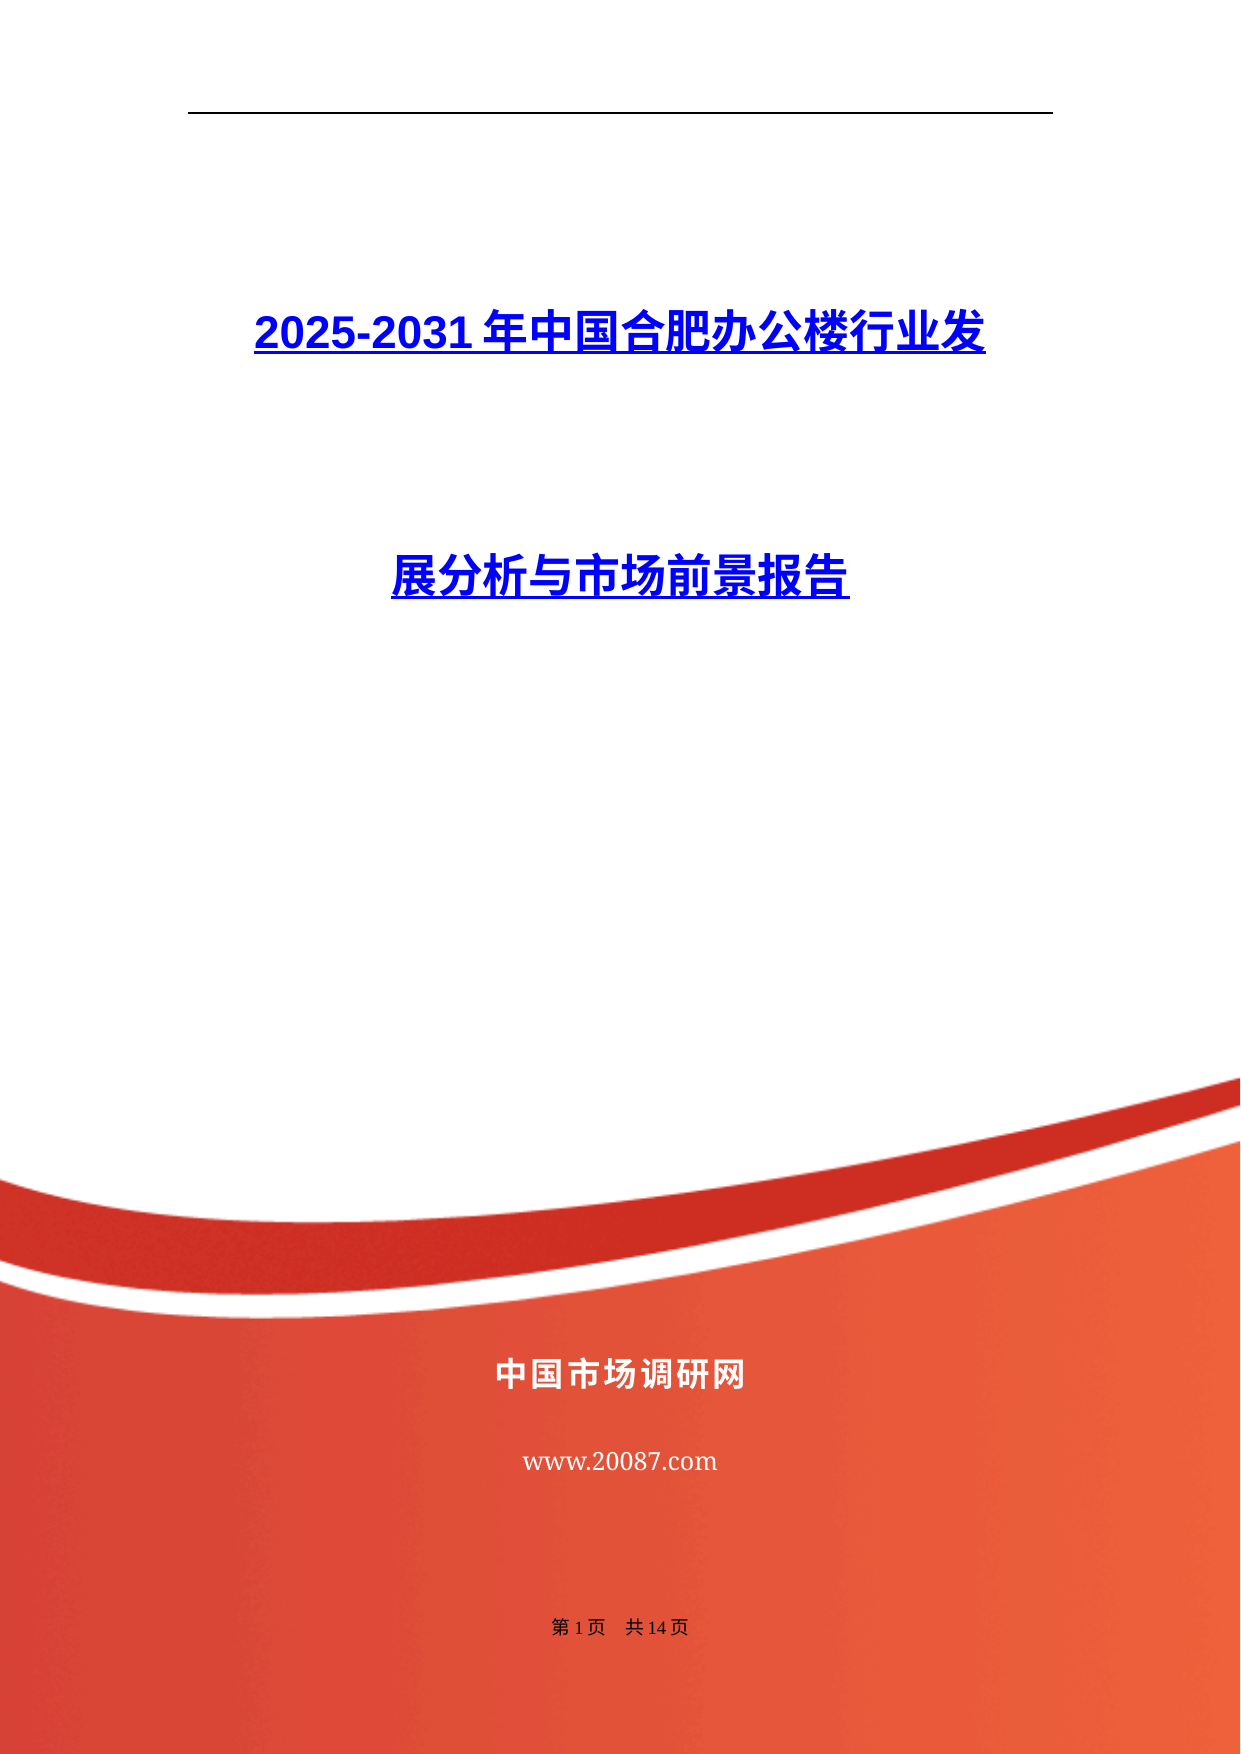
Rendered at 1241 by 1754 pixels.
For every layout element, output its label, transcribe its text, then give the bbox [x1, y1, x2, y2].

subtitle 中国市场调研网 [187, 1339, 1053, 1404]
picture [0, 1006, 1241, 1754]
table_header 2025-2031年中国合肥办公楼行业发展分析与市场前景报告 [188, 207, 1053, 773]
text www.20087.com [187, 1428, 1053, 1493]
